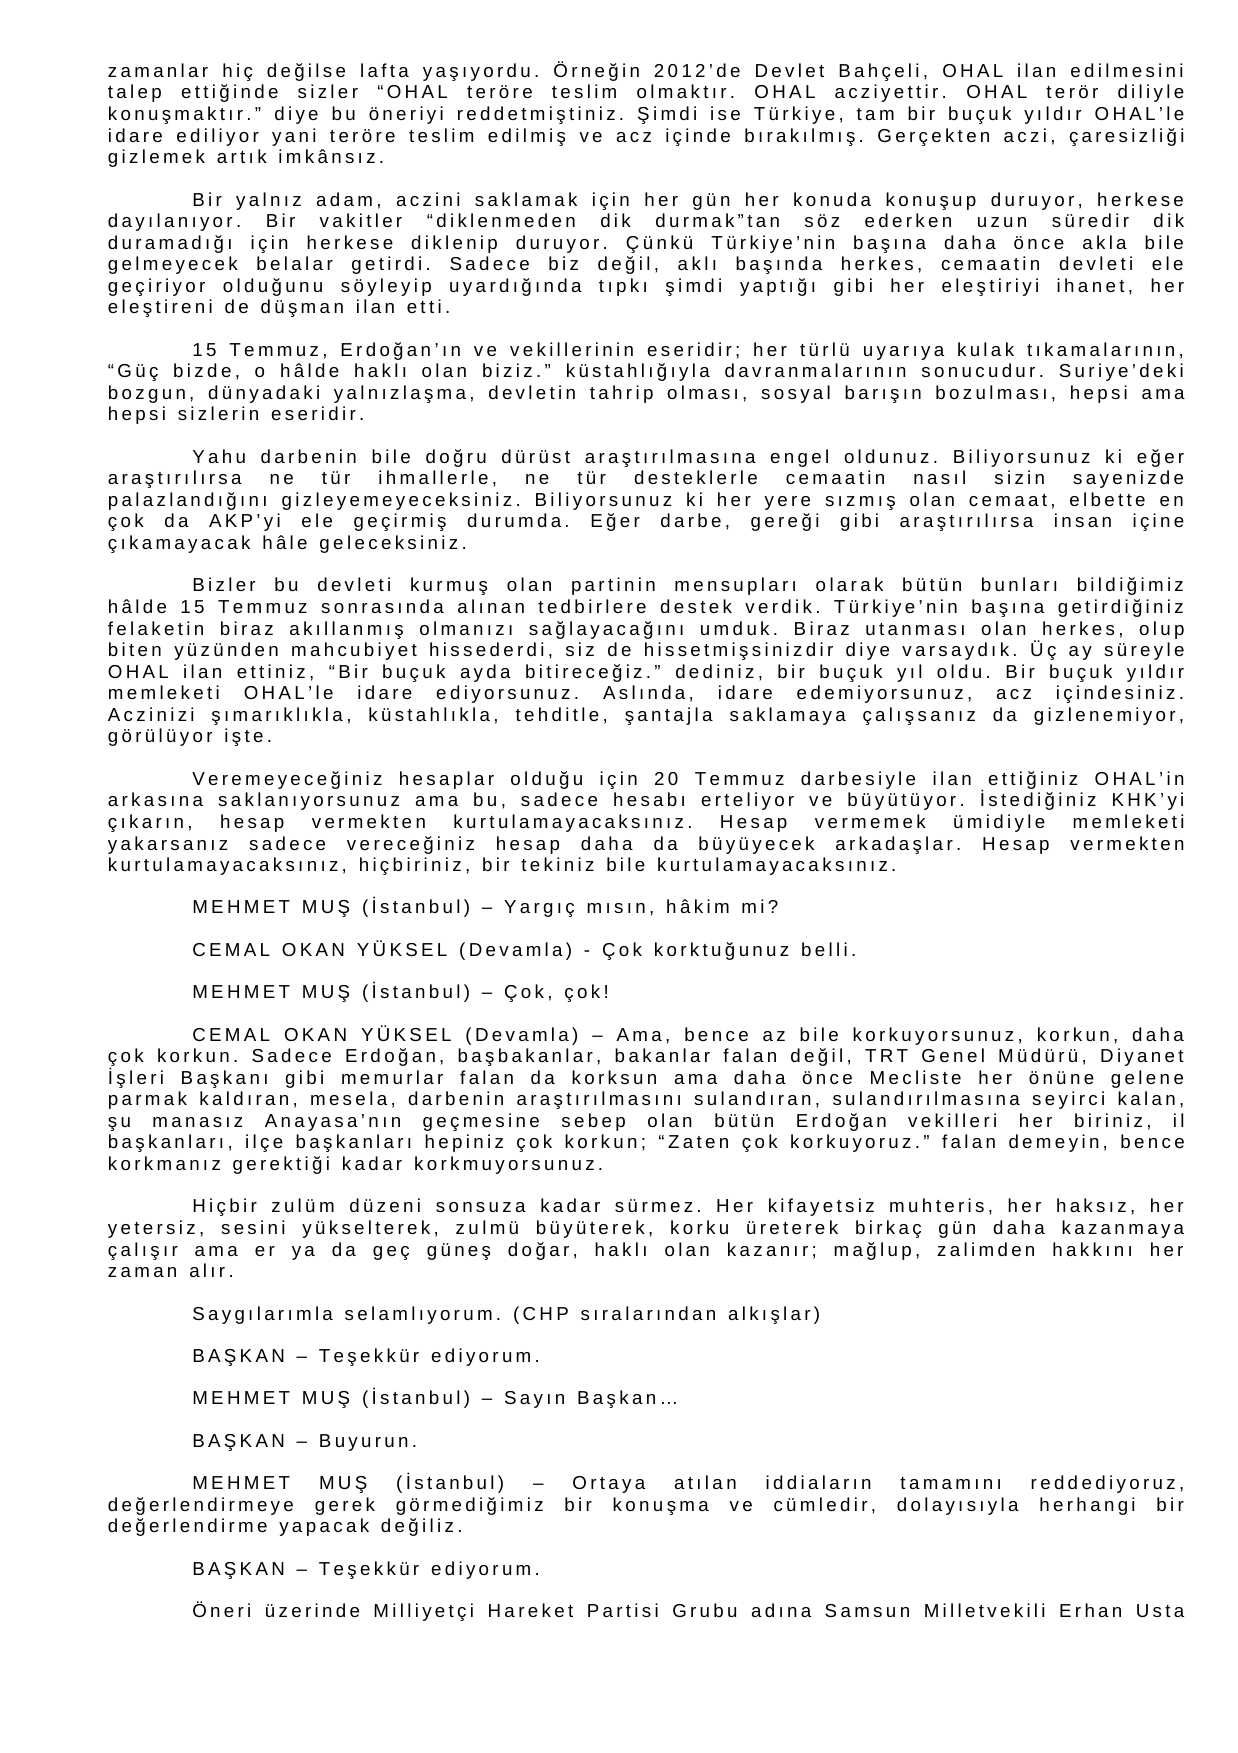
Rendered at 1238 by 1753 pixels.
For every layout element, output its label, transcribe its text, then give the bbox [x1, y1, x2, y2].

text Yahu darbenin bile doğru dürüst araştırılmasına engel oldunuz. Biliyorsunuz ki eğer araştırılırsa ne tür ihmallerle, ne tür desteklerle cemaatin nasıl sizin sayenizde palazlandığını gizleyemeyeceksiniz. Biliyorsunuz ki her yere sızmış olan cemaat, elbette en çok da AKP’yi ele geçirmiş durumda. Eğer darbe, gereği gibi araştırılırsa insan içine çıkamayacak hâle geleceksiniz. [108, 446, 1186, 553]
text MEHMET MUŞ (İstanbul) – Çok, çok! [108, 981, 1186, 1003]
text BAŞKAN – Teşekkür ediyorum. [108, 1557, 1186, 1579]
text BAŞKAN – Teşekkür ediyorum. [108, 1345, 1186, 1366]
text CEMAL OKAN YÜKSEL (Devamla) – Ama, bence az bile korkuyorsunuz, korkun, daha çok korkun. Sadece Erdoğan, başbakanlar, bakanlar falan değil, TRT Genel Müdürü, Diyanet İşleri Başkanı gibi memurlar falan da korksun ama daha önce Mecliste her önüne gelene parmak kaldıran, mesela, darbenin araştırılmasını sulandıran, sulandırılmasına seyirci kalan, şu manasız Anayasa’nın geçmesine sebep olan bütün Erdoğan vekilleri her biriniz, il başkanları, ilçe başkanları hepiniz çok korkun; “Zaten çok korkuyoruz.” falan demeyin, bence korkmanız gerektiği kadar korkmuyorsunuz. [108, 1023, 1186, 1174]
text CEMAL OKAN YÜKSEL (Devamla) - Çok korktuğunuz belli. [108, 939, 1186, 960]
text Bir yalnız adam, aczini saklamak için her gün her konuda konuşup duruyor, herkese dayılanıyor. Bir vakitler “diklenmeden dik durmak”tan söz ederken uzun süredir dik duramadığı için herkese diklenip duruyor. Çünkü Türkiye’nin başına daha önce akla bile gelmeyecek belalar getirdi. Sadece biz değil, aklı başında herkes, cemaatin devleti ele geçiriyor olduğunu söyleyip uyardığında tıpkı şimdi yaptığı gibi her eleştiriyi ihanet, her eleştireni de düşman ilan etti. [108, 188, 1186, 318]
text MEHMET MUŞ (İstanbul) – Ortaya atılan iddiaların tamamını reddediyoruz, değerlendirmeye gerek görmediğimiz bir konuşma ve cümledir, dolayısıyla herhangi bir değerlendirme yapacak değiliz. [108, 1472, 1186, 1537]
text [108, 60, 1186, 167]
text 15 Temmuz, Erdoğan’ın ve vekillerinin eseridir; her türlü uyarıya kulak tıkamalarının, “Güç bizde, o hâlde haklı olan biziz.” küstahlığıyla davranmalarının sonucudur. Suriye’deki bozgun, dünyadaki yalnızlaşma, devletin tahrip olması, sosyal barışın bozulması, hepsi ama hepsi sizlerin eseridir. [108, 338, 1186, 425]
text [108, 1600, 1186, 1621]
text Veremeyeceğiniz hesaplar olduğu için 20 Temmuz darbesiyle ilan ettiğiniz OHAL’in arkasına saklanıyorsunuz ama bu, sadece hesabı erteliyor ve büyütüyor. İstediğiniz KHK’yi çıkarın, hesap vermekten kurtulamayacaksınız. Hesap vermemek ümidiyle memleketi yakarsanız sadece vereceğiniz hesap daha da büyüyecek arkadaşlar. Hesap vermekten kurtulamayacaksınız, hiçbiriniz, bir tekiniz bile kurtulamayacaksınız. [108, 768, 1186, 875]
text Hiçbir zulüm düzeni sonsuza kadar sürmez. Her kifayetsiz muhteris, her haksız, her yetersiz, sesini yükselterek, zulmü büyüterek, korku üreterek birkaç gün daha kazanmaya çalışır ama er ya da geç güneş doğar, haklı olan kazanır; mağlup, zalimden hakkını her zaman alır. [108, 1195, 1186, 1281]
text Bizler bu devleti kurmuş olan partinin mensupları olarak bütün bunları bildiğimiz hâlde 15 Temmuz sonrasında alınan tedbirlere destek verdik. Türkiye’nin başına getirdiğiniz felaketin biraz akıllanmış olmanızı sağlayacağını umduk. Biraz utanması olan herkes, olup biten yüzünden mahcubiyet hissederdi, siz de hissetmişsinizdir diye varsaydık. Üç ay süreyle OHAL ilan ettiniz, “Bir buçuk ayda bitireceğiz.” dediniz, bir buçuk yıl oldu. Bir buçuk yıldır memleketi OHAL’le idare ediyorsunuz. Aslında, idare edemiyorsunuz, acz içindesiniz. Aczinizi şımarıklıkla, küstahlıkla, tehditle, şantajla saklamaya çalışsanız da gizlenemiyor, görülüyor işte. [108, 574, 1186, 747]
text MEHMET MUŞ (İstanbul) – Yargıç mısın, hâkim mi? [108, 896, 1186, 918]
text Saygılarımla selamlıyorum. (CHP sıralarından alkışlar) [108, 1302, 1186, 1324]
text BAŞKAN – Buyurun. [108, 1429, 1186, 1451]
text MEHMET MUŞ (İstanbul) – Sayın Başkan… [108, 1387, 1186, 1409]
